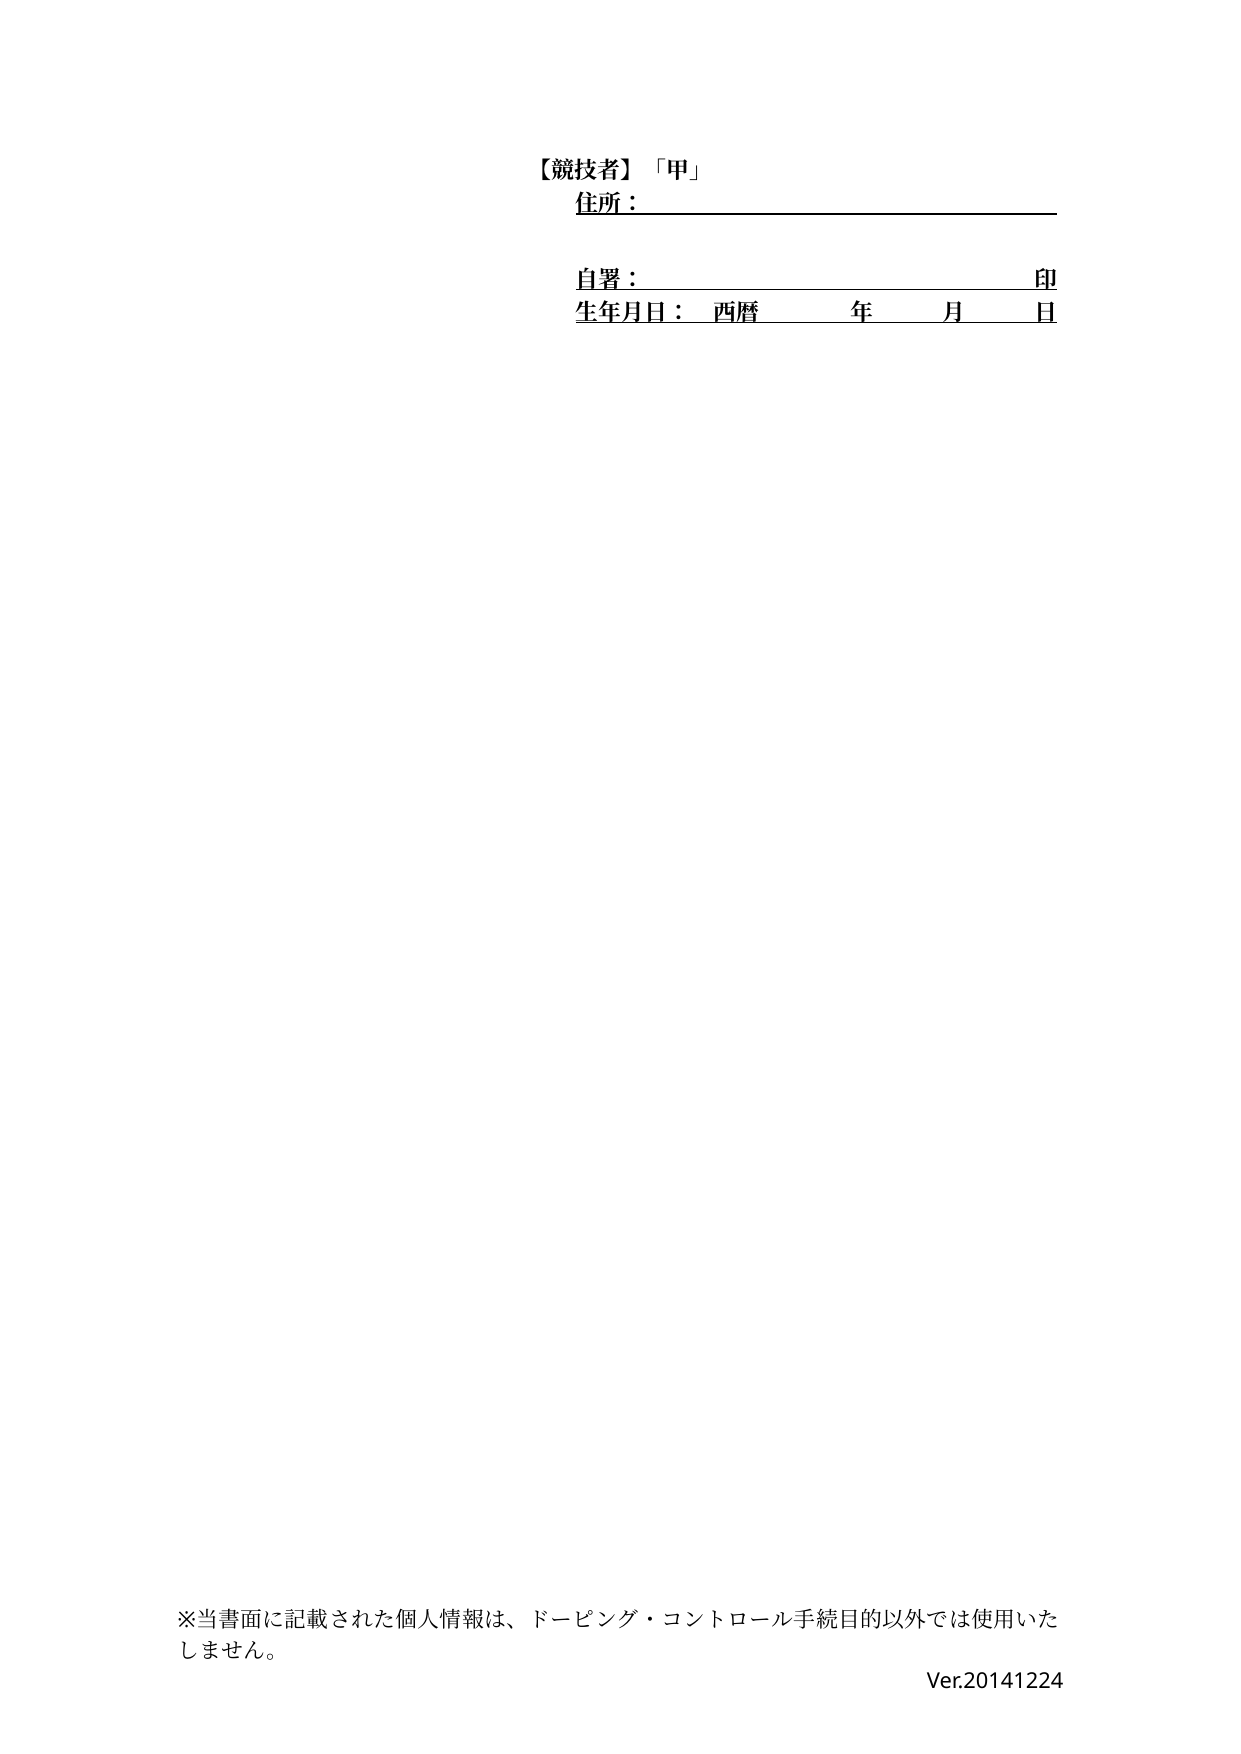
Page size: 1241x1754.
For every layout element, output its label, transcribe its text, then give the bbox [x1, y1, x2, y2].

text 自署： 印 [177, 261, 1063, 294]
text 住所： [177, 185, 1063, 218]
text 生年月日： 西暦 年 月 日 [177, 294, 1063, 327]
text 【競技者】「甲」 [177, 152, 1063, 185]
